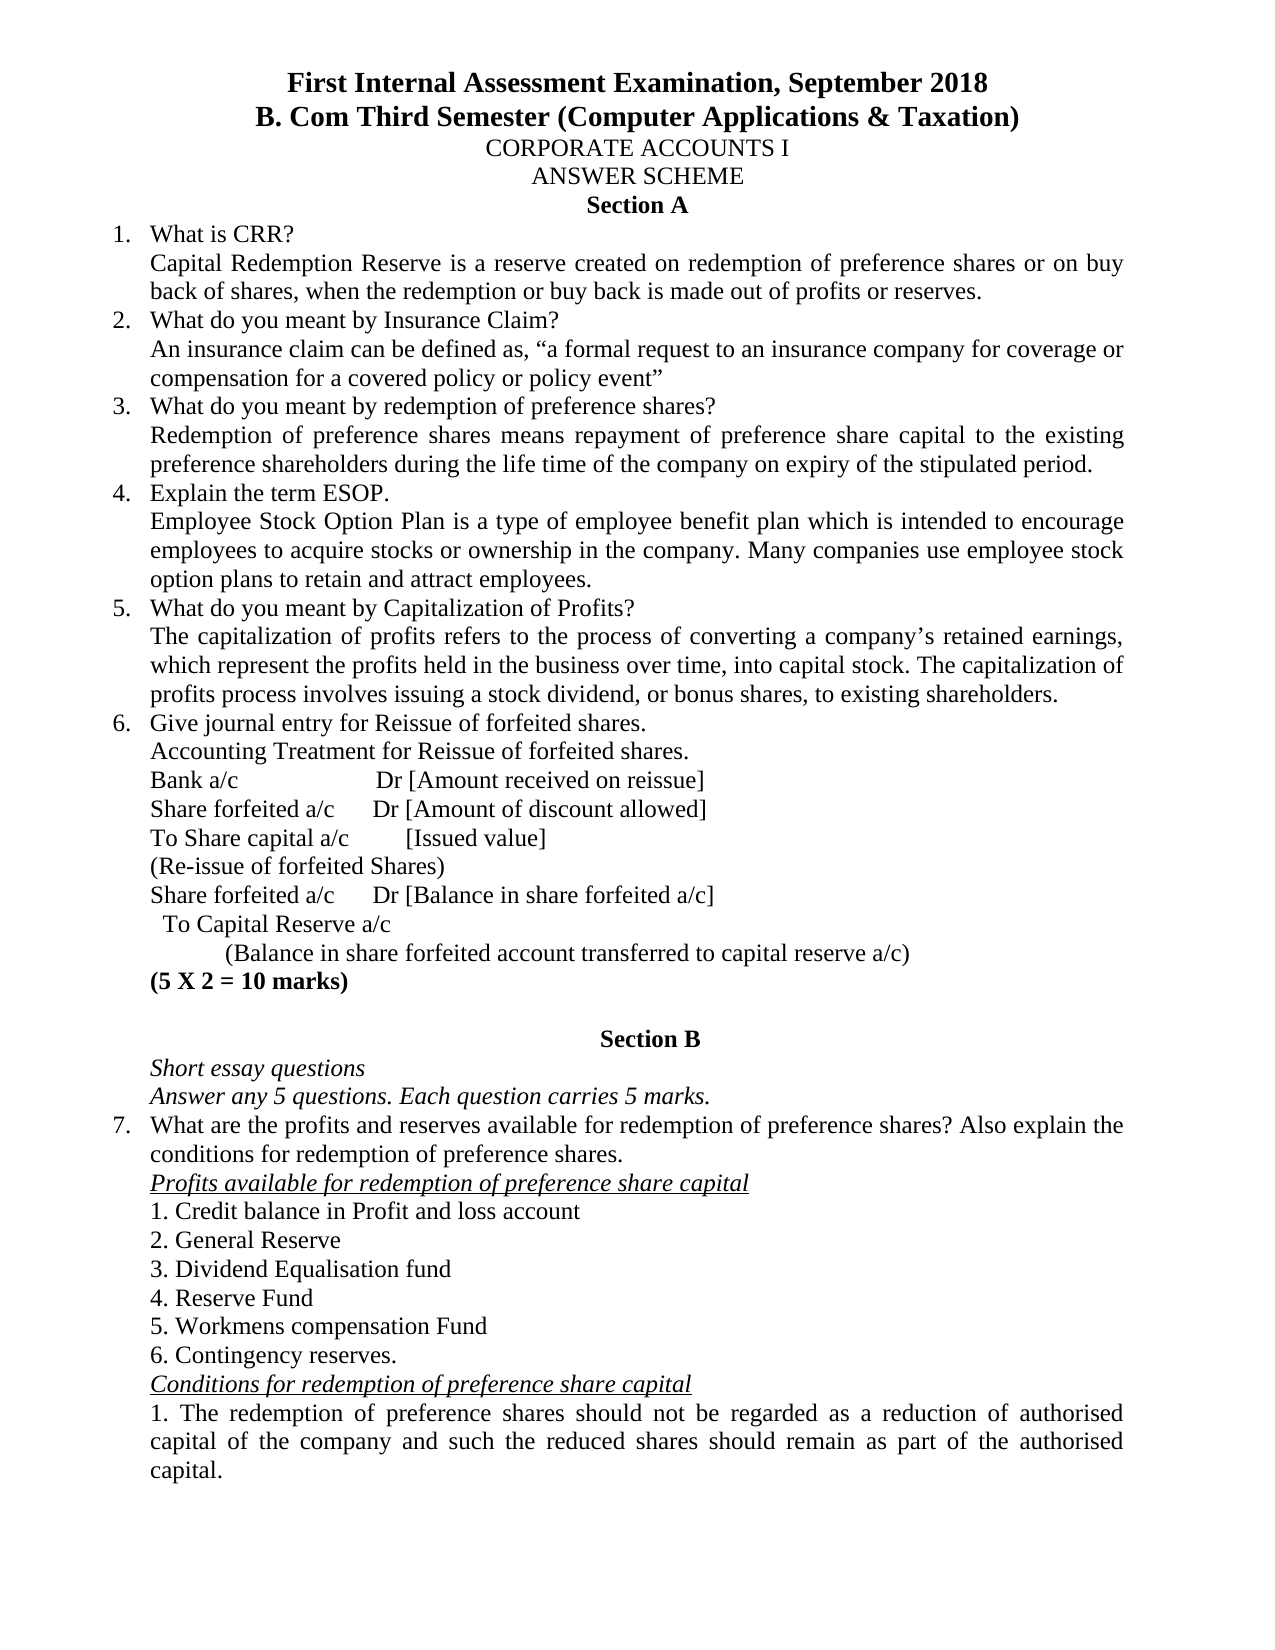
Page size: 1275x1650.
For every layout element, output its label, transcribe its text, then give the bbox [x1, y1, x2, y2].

text Section A [150, 190, 1125, 219]
text 6. Give journal entry for Reissue of forfeited shares. [112, 708, 1125, 736]
text Accounting Treatment for Reissue of forfeited shares. [150, 736, 1125, 765]
text (Balance in share forfeited account transferred to capital reserve a/c) (5 X 2 = 10 marks) [150, 938, 1125, 995]
text To Capital Reserve a/c [150, 909, 1125, 938]
text 1. What is CRR? [112, 219, 1125, 248]
text 3. Dividend Equalisation fund [150, 1254, 1125, 1283]
text Bank a/c Dr [Amount received on reissue] [150, 765, 1125, 794]
text 5. What do you meant by Capitalization of Profits? [112, 593, 1125, 621]
text The capitalization of profits refers to the process of converting a company’s retained earnings, which represent the profits held in the business over time, into capital stock. The capitalization of profits process involves issuing a stock dividend, or bonus shares, to existing shareholders. [150, 621, 1125, 708]
text Redemption of preference shares means repayment of preference share capital to the existing preference shareholders during the life time of the company on expiry of the stipulated period. [150, 420, 1125, 478]
text 4. Explain the term ESOP. [112, 478, 1125, 506]
text Profits available for redemption of preference share capital [150, 1168, 1125, 1196]
text 4. Reserve Fund [150, 1283, 1125, 1311]
text Short essay questions [150, 1053, 1125, 1081]
text 5. Workmens compensation Fund [150, 1311, 1125, 1340]
text B. Com Third Semester (Computer Applications & Taxation) [150, 99, 1125, 133]
text 2. What do you meant by Insurance Claim? [112, 305, 1125, 334]
text CORPORATE ACCOUNTS I [150, 133, 1125, 161]
text An insurance claim can be defined as, “a formal request to an insurance company for coverage or compensation for a covered policy or policy event” [150, 334, 1125, 391]
text ANSWER SCHEME [150, 161, 1125, 190]
text 6. Contingency reserves. [150, 1340, 1125, 1369]
text 1. Credit balance in Profit and loss account [150, 1196, 1125, 1225]
text Conditions for redemption of preference share capital [150, 1369, 1125, 1398]
text 1. The redemption of preference shares should not be regarded as a reduction of authorised capital of the company and such the reduced shares should remain as part of the authorised capital. [150, 1398, 1125, 1484]
text First Internal Assessment Examination, September 2018 [150, 66, 1125, 99]
text 7. What are the profits and reserves available for redemption of preference shares? Also explain the conditions for redemption of preference shares. [112, 1110, 1125, 1168]
text 2. General Reserve [150, 1225, 1125, 1254]
text To Share capital a/c [Issued value] [150, 823, 1125, 851]
text Section B [150, 1024, 1125, 1053]
text Share forfeited a/c Dr [Balance in share forfeited a/c] [150, 880, 1125, 909]
text Capital Redemption Reserve is a reserve created on redemption of preference shares or on buy back of shares, when the redemption or buy back is made out of profits or reserves. [150, 248, 1125, 305]
text Answer any 5 questions. Each question carries 5 marks. [150, 1081, 1125, 1110]
text 3. What do you meant by redemption of preference shares? [112, 391, 1125, 420]
text (Re-issue of forfeited Shares) [150, 851, 1125, 880]
text Share forfeited a/c Dr [Amount of discount allowed] [150, 794, 1125, 823]
text Employee Stock Option Plan is a type of employee benefit plan which is intended to encourage employees to acquire stocks or ownership in the company. Many companies use employee stock option plans to retain and attract employees. [150, 506, 1125, 593]
